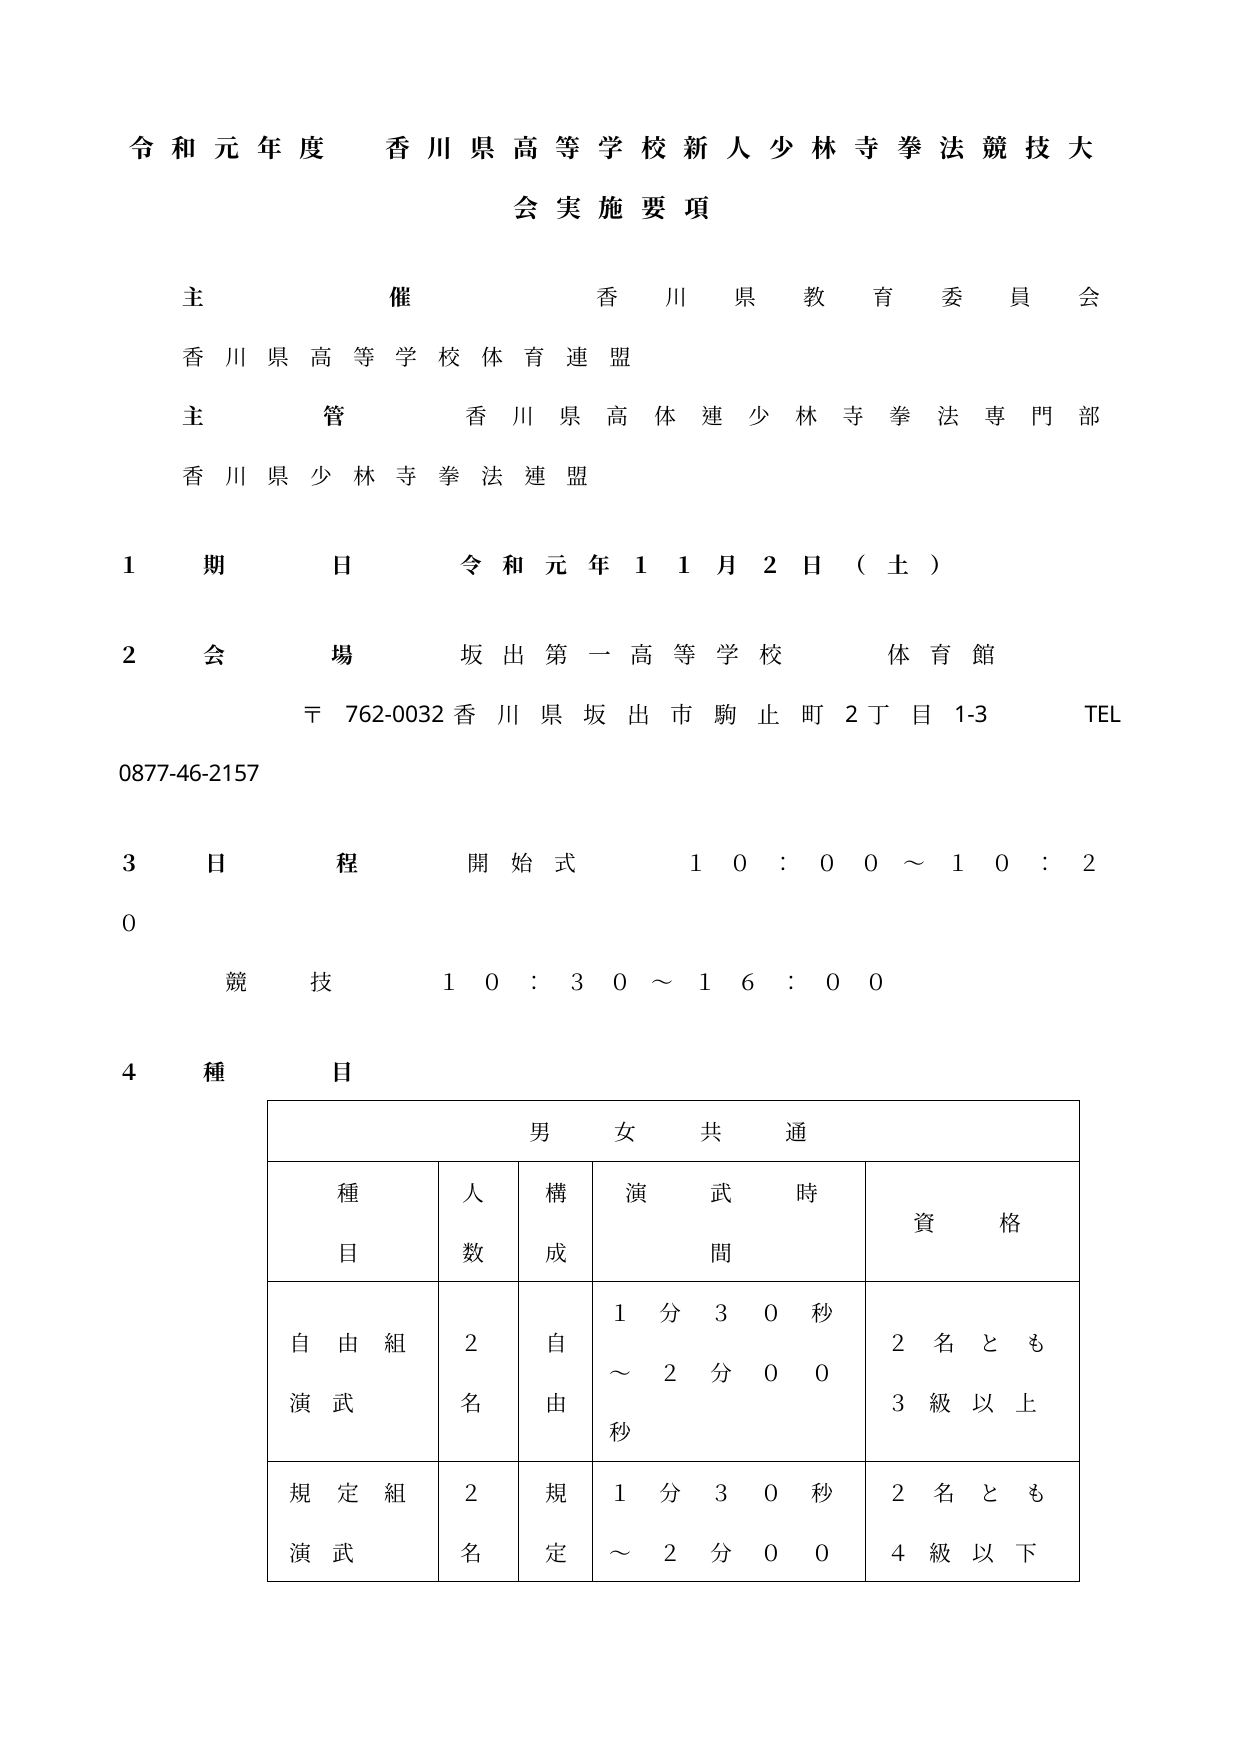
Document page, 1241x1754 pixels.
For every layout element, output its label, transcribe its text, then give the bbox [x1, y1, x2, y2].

table_cell ２名 [439, 1282, 518, 1461]
table_cell １分３０秒～２分００秒 [593, 1462, 865, 1581]
table_header 男 女 共 通 [268, 1101, 1079, 1161]
text 主 催 香川県教育委員会 香川県高等学校体育連盟 [166, 266, 1122, 385]
table_cell 資 格 [866, 1162, 1079, 1281]
table_cell 演 武 時 間 [593, 1162, 865, 1281]
table_cell 自由 [519, 1282, 592, 1461]
table_cell 種 目 [268, 1162, 438, 1281]
text 主 管 香川県高体連少林寺拳法専門部 香川県少林寺拳法連盟 [166, 385, 1122, 504]
table_cell １分３０秒～２分００秒 [593, 1282, 865, 1461]
table_cell ２名とも４級以下 [866, 1462, 1079, 1581]
table_cell 自由組演武 [268, 1282, 438, 1461]
text ２ 会 場 坂出第一高等学校 体育館 [118, 624, 1122, 683]
table_cell ２名 [439, 1462, 518, 1581]
text ３ 日 程 開始式 １０：００～１０：２０ [118, 832, 1122, 951]
table_cell ２名とも３級以上 [866, 1282, 1079, 1461]
text １ 期 日 令和元年１１月２日（土） [118, 534, 1122, 594]
text 令和元年度 香川県高等学校新人少林寺拳法競技大会実施要項 [118, 117, 1122, 236]
table_cell 規定 [519, 1462, 592, 1581]
table_cell 人数 [439, 1162, 518, 1281]
text 競 技 １０：３０～１６：００ [118, 951, 1122, 1011]
text 〒762-0032 香川県坂出市駒止町2丁目1-3 TEL 0877-46-2157 [118, 683, 1122, 802]
text ４ 種 目 [118, 1041, 1122, 1100]
table_cell 構成 [519, 1162, 592, 1281]
table_cell 規定組演武 [268, 1462, 438, 1581]
